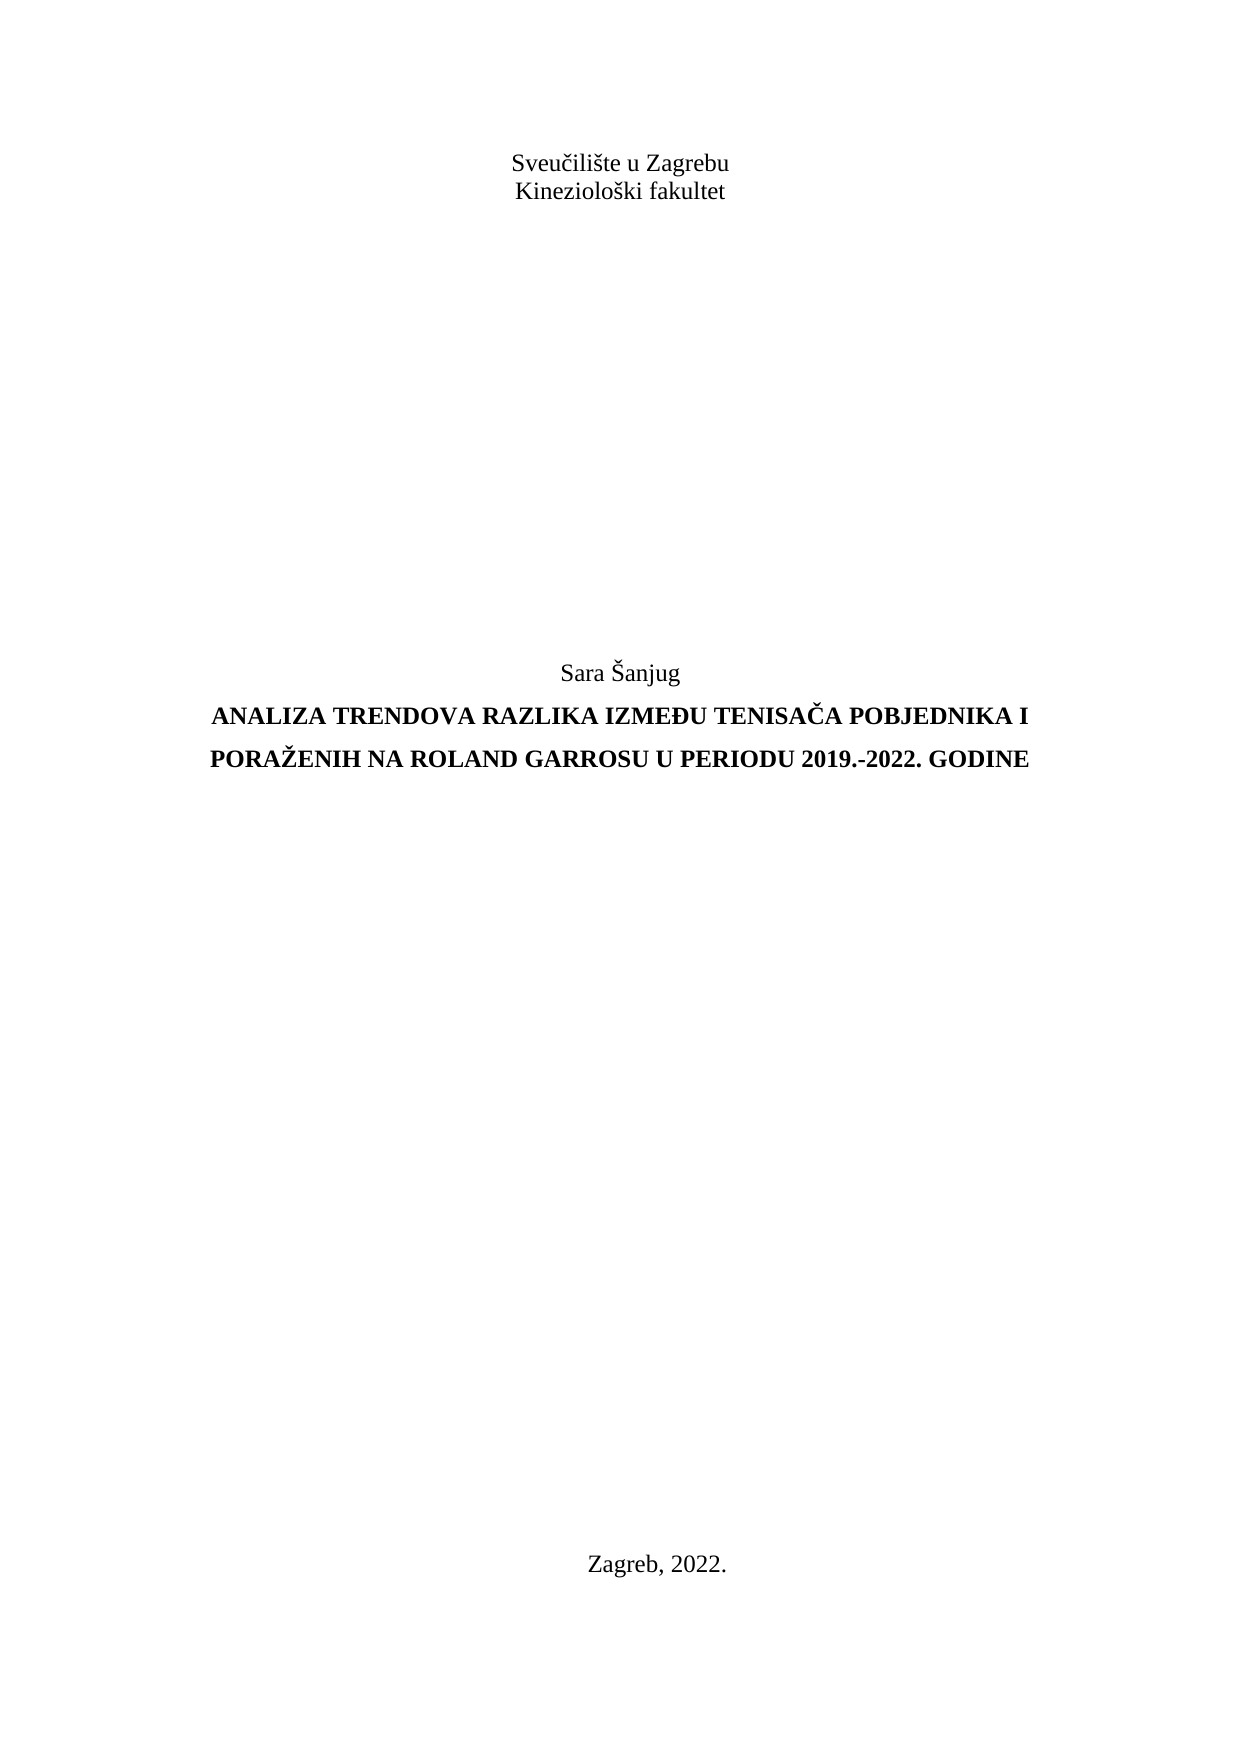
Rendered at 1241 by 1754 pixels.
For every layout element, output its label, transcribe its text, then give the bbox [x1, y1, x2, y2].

text Sveučilište u Zagrebu [148, 148, 1092, 176]
text Kineziološki fakultet [148, 176, 1092, 205]
text ANALIZA TRENDOVA RAZLIKA IZMEĐU TENISAČA POBJEDNIKA I PORAŽENIH NA ROLAND GARROSU U PERIODU 2019.-2022. GODINE [148, 701, 1092, 773]
text Zagreb, 2022. [148, 1549, 1092, 1578]
text Sara Šanjug [148, 658, 1092, 687]
